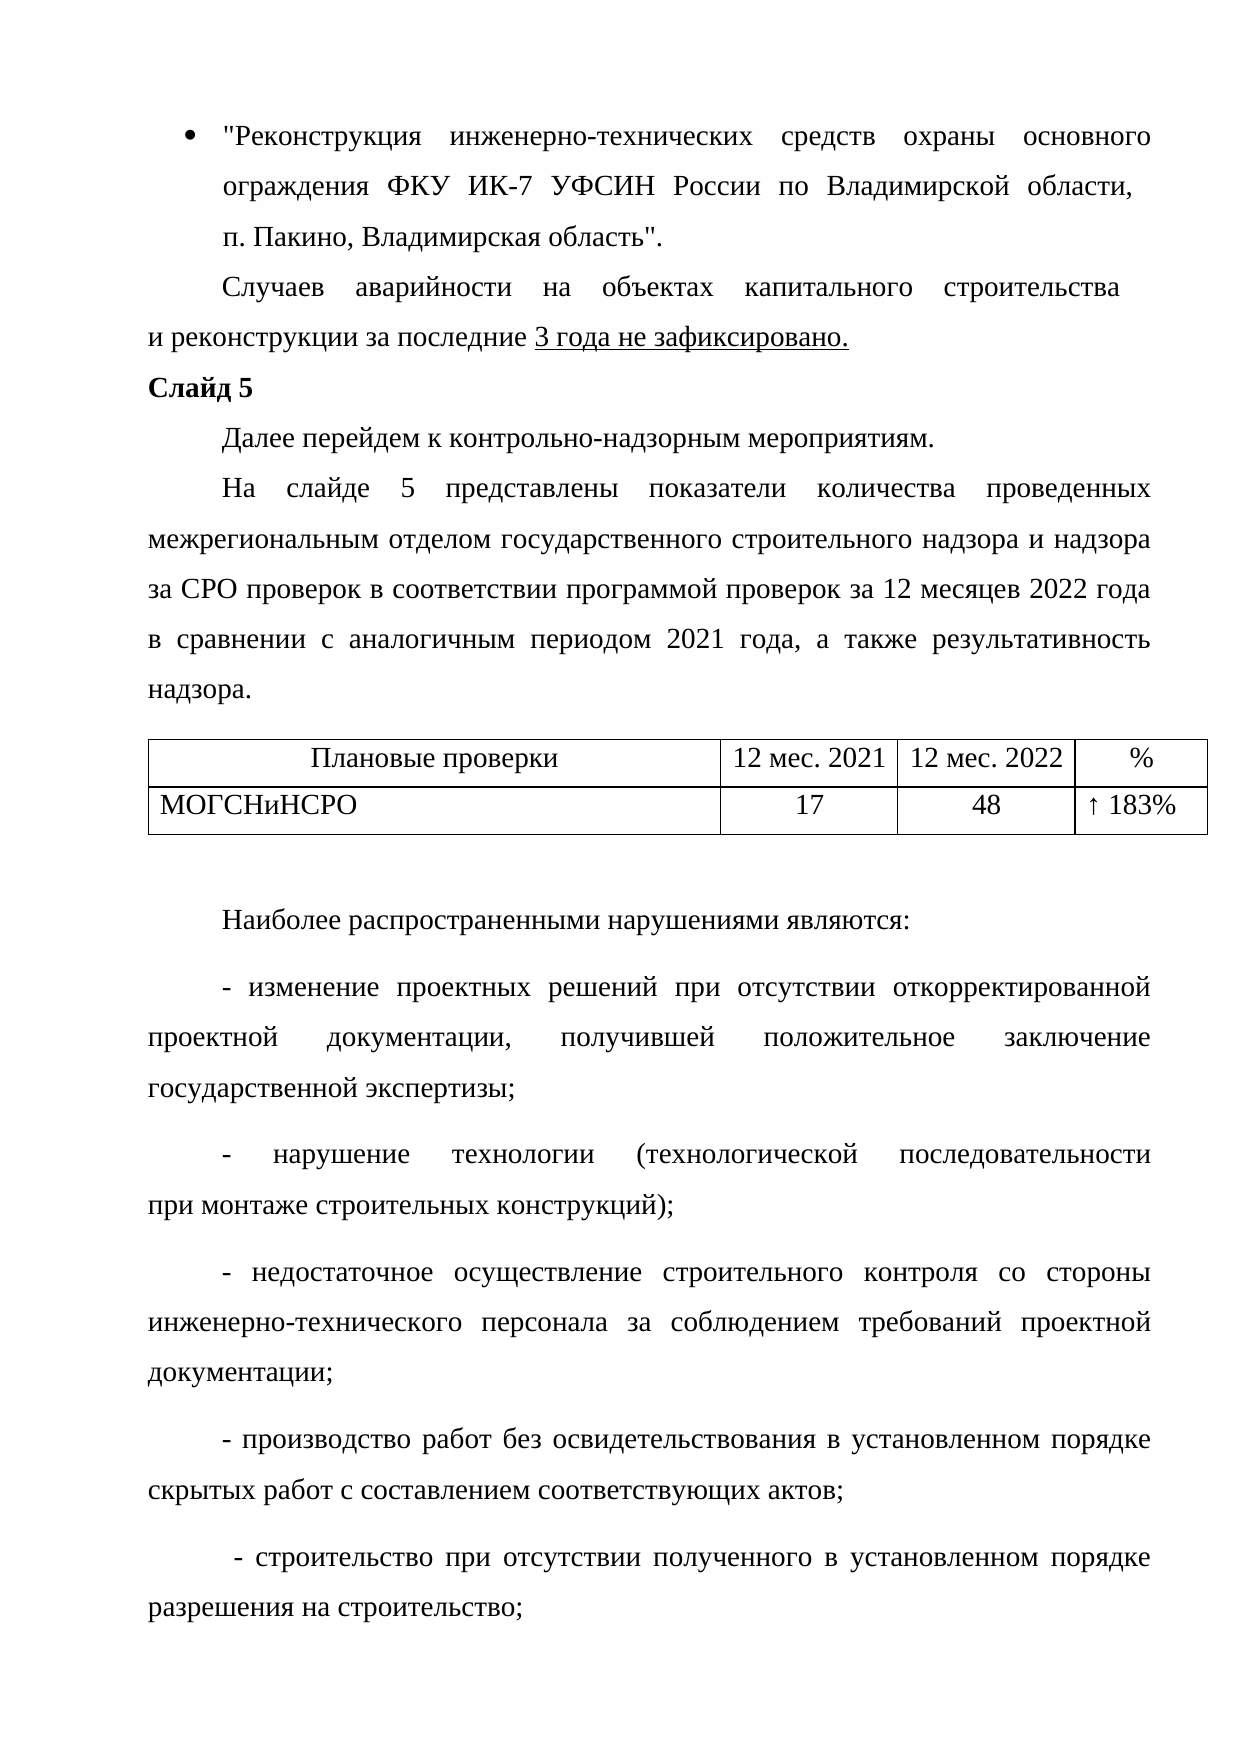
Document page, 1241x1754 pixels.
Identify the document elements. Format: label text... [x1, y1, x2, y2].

table_cell МОГСНиНСРО [149, 788, 720, 834]
table_header 12 мес. 2021 [721, 740, 897, 786]
text - строительство при отсутствии полученного в установленном порядке разрешения на строительство; [148, 1539, 1152, 1623]
text - изменение проектных решений при отсутствии откорректированной проектной документации, получившей положительное заключение государственной экспертизы; [148, 969, 1152, 1103]
table_cell 48 [898, 788, 1074, 834]
text Случаев аварийности на объектах капитального строительства и реконструкции за последние 3 года не зафиксировано. [148, 269, 1152, 353]
list "Реконструкция инженерно-технических средств охраны основного ограждения ФКУ ИК-7 УФСИН России по Владимирской области, п. Пакино, Владимирская область". [185, 118, 1152, 252]
table_header 12 мес. 2022 [898, 740, 1074, 786]
text - недостаточное осуществление строительного контроля со стороны инженерно-технического персонала за соблюдением требований проектной документации; [148, 1254, 1152, 1388]
text На слайде 5 представлены показатели количества проведенных межрегиональным отделом государственного строительного надзора и надзора за СРО проверок в соответствии программой проверок за 12 месяцев 2022 года в сравнении с аналогичным периодом 2021 года, а также результативность надзора. [148, 470, 1152, 705]
text Далее перейдем к контрольно-надзорным мероприятиям. [148, 420, 1152, 454]
text - нарушение технологии (технологической последовательности при монтаже строительных конструкций); [148, 1137, 1152, 1221]
table_cell ↑ 183% [1076, 788, 1207, 834]
text - производство работ без освидетельствования в установленном порядке скрытых работ с составлением соответствующих актов; [148, 1422, 1152, 1505]
text Слайд 5 [148, 370, 1152, 403]
table_header % [1076, 740, 1207, 786]
table_cell 17 [721, 788, 897, 834]
text Наиболее распространенными нарушениями являются: [148, 902, 1152, 936]
table_header Плановые проверки [149, 740, 720, 786]
